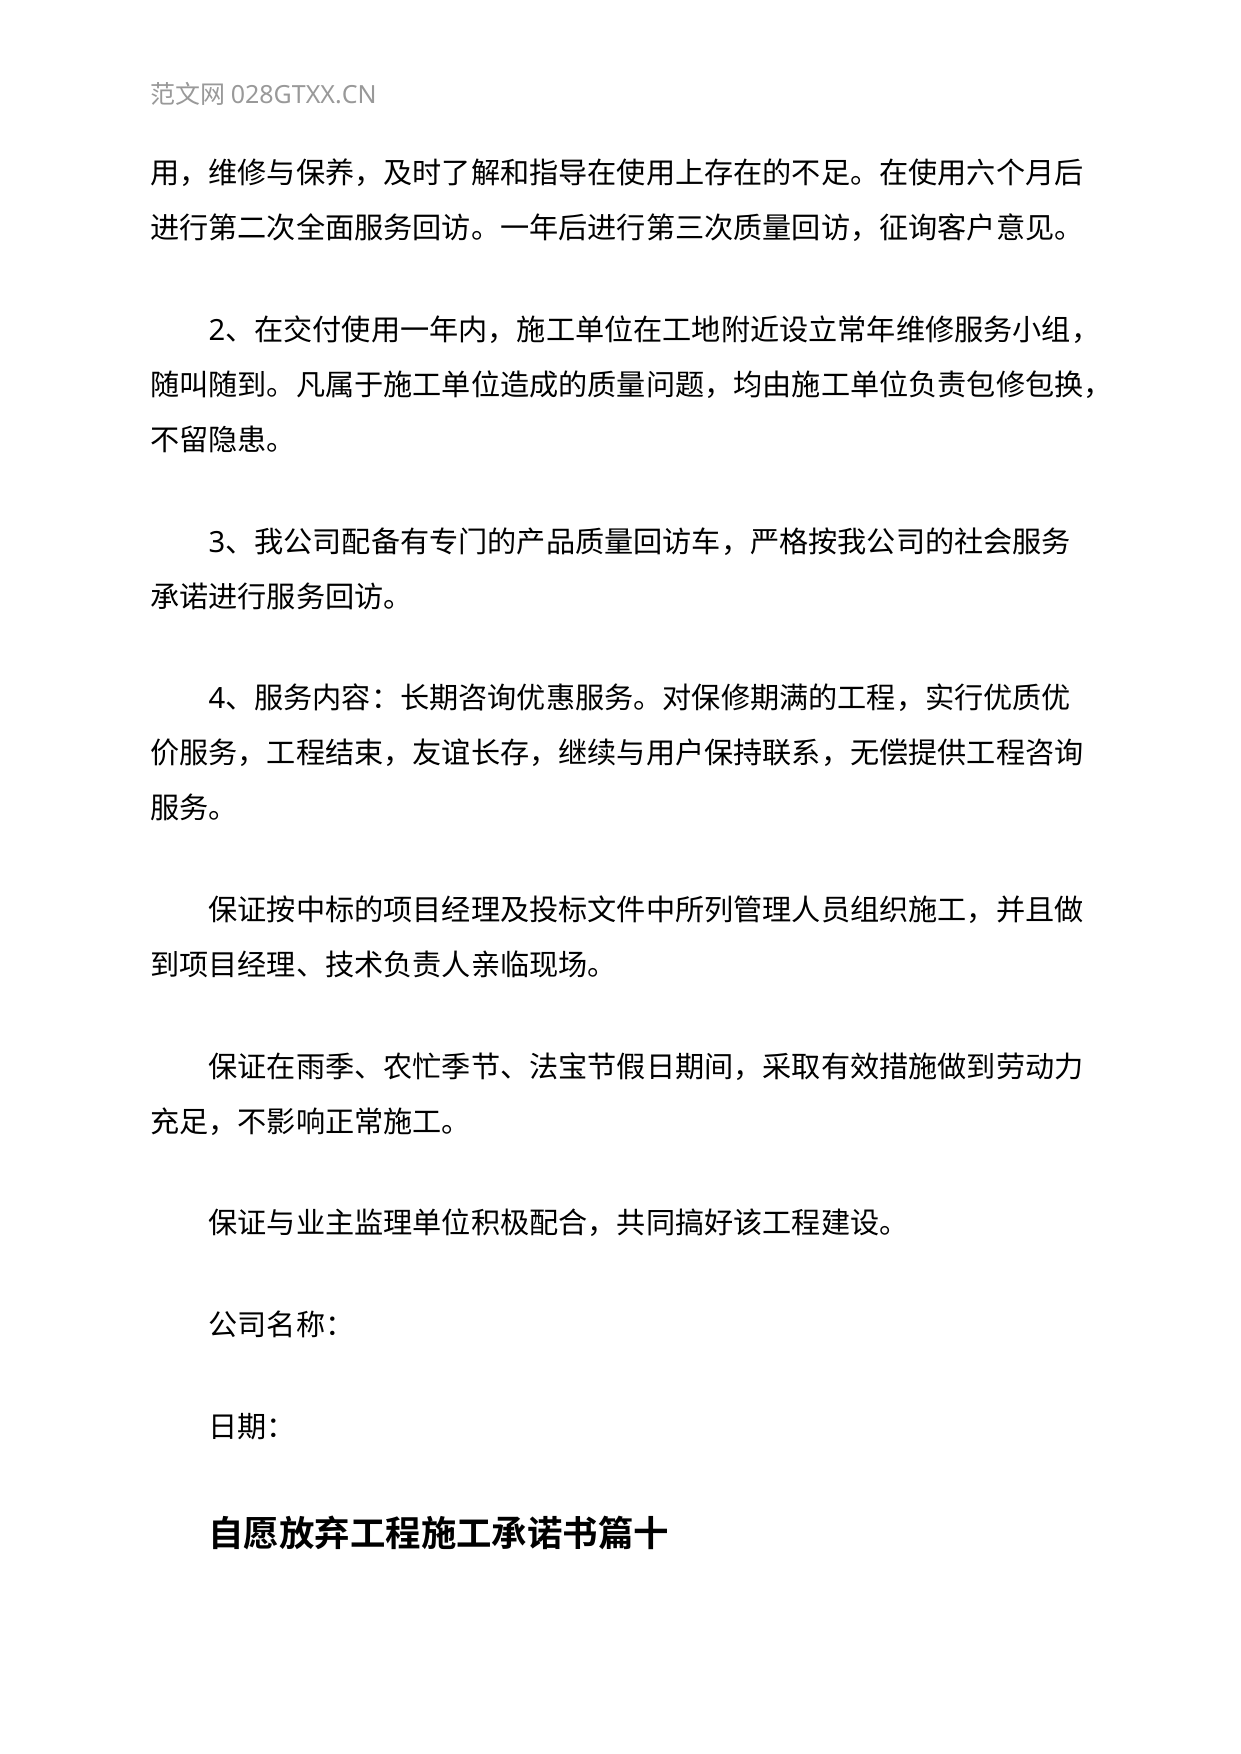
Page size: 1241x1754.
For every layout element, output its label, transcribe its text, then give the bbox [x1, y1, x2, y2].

text 保证按中标的项目经理及投标文件中所列管理人员组织施工，并且做到项目经理、技术负责人亲临现场。 [150, 887, 1090, 984]
text 公司名称： [150, 1302, 1090, 1344]
text 日期： [150, 1404, 1090, 1446]
text 3、我公司配备有专门的产品质量回访车，严格按我公司的社会服务承诺进行服务回访。 [150, 518, 1090, 616]
text 自愿放弃工程施工承诺书篇十 [150, 1505, 1090, 1557]
text 4、服务内容：长期咨询优惠服务。对保修期满的工程，实行优质优价服务，工程结束，友谊长存，继续与用户保持联系，无偿提供工程咨询服务。 [150, 675, 1090, 827]
text 保证在雨季、农忙季节、法宝节假日期间，采取有效措施做到劳动力充足，不影响正常施工。 [150, 1043, 1090, 1141]
text 2、在交付使用一年内，施工单位在工地附近设立常年维修服务小组，随叫随到。凡属于施工单位造成的质量问题，均由施工单位负责包修包换，不留隐患。 [150, 307, 1090, 459]
text 保证与业主监理单位积极配合，共同搞好该工程建设。 [150, 1200, 1090, 1242]
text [150, 150, 1090, 247]
